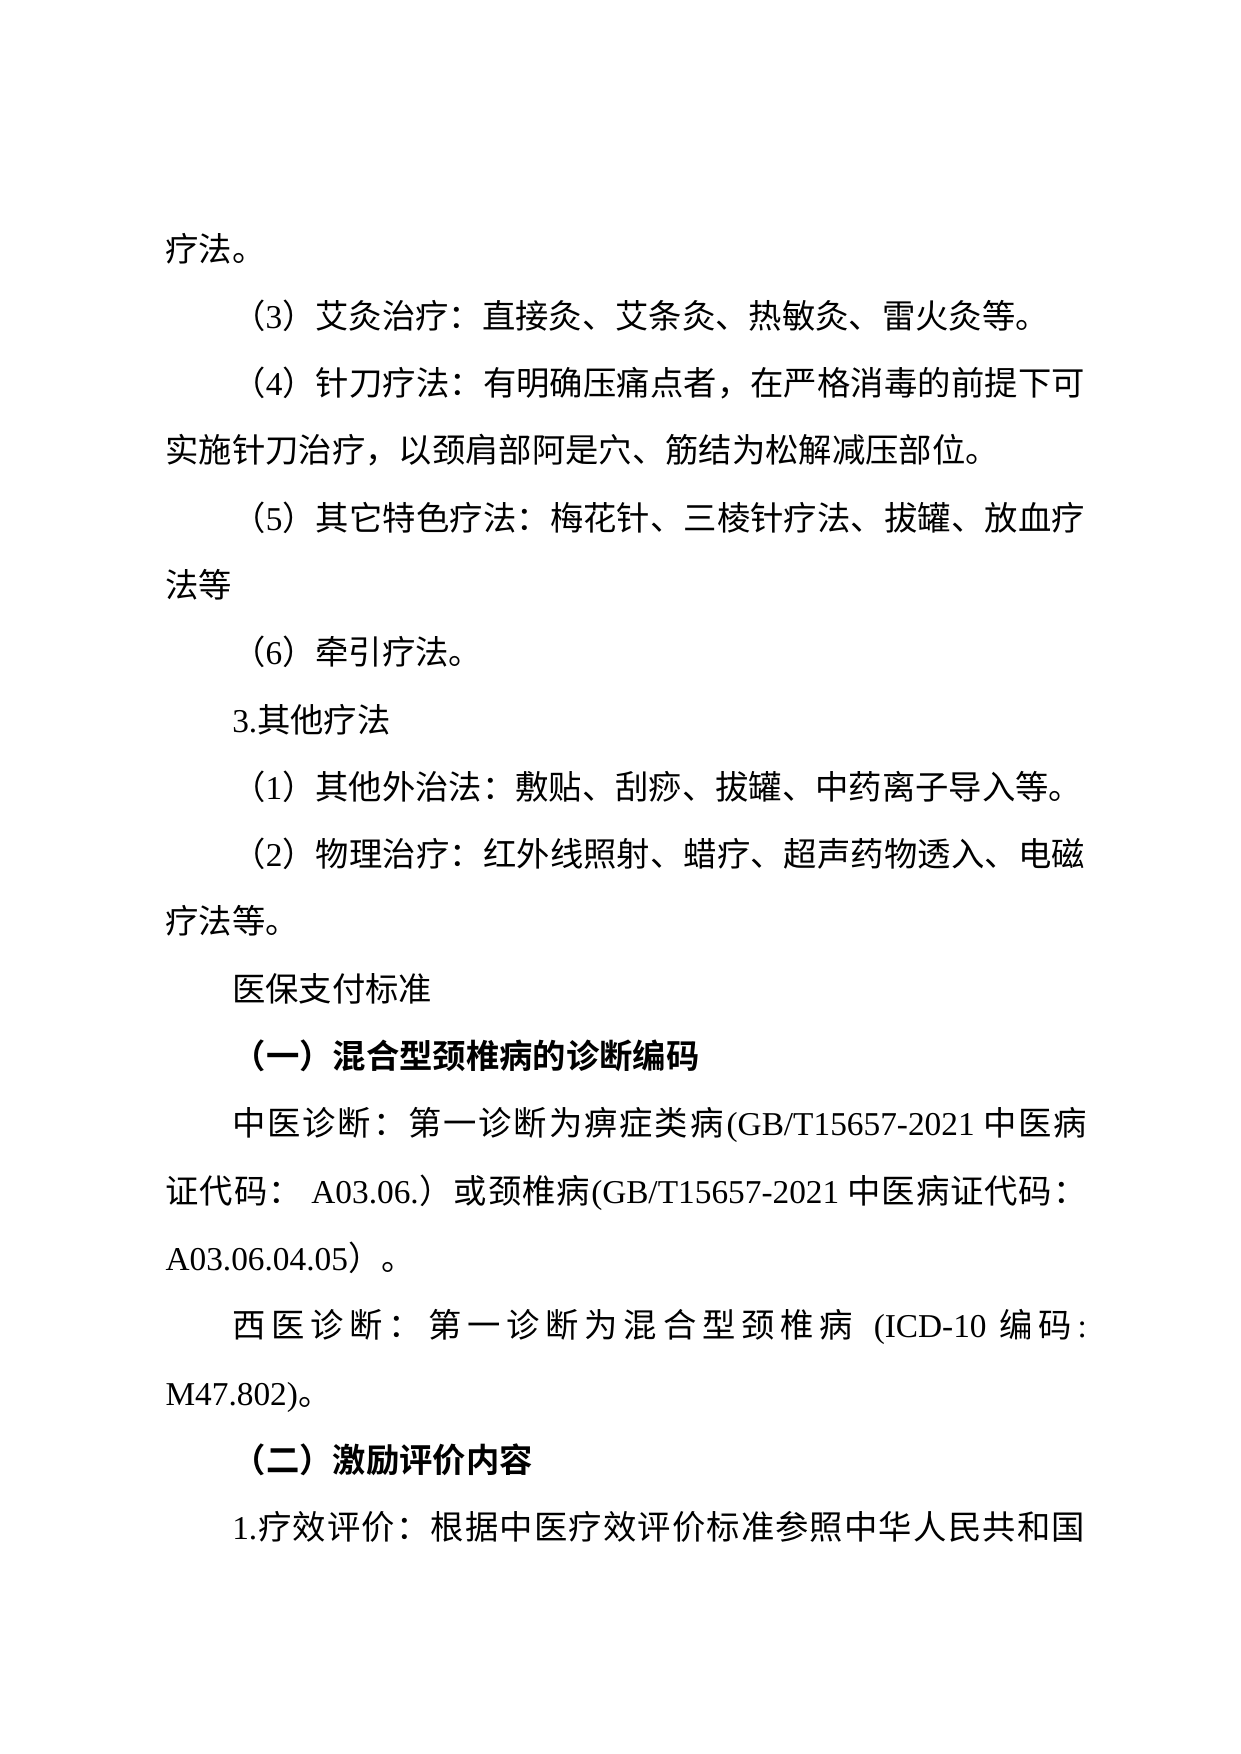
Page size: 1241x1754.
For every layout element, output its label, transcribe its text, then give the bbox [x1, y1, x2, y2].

text （1）其他外治法：敷贴、刮痧、拔罐、中药离子导入等。 [165, 751, 1087, 818]
text （5）其它特色疗法：梅花针、三棱针疗法、拔罐、放血疗法等 [165, 482, 1087, 617]
text （2）物理治疗：红外线照射、蜡疗、超声药物透入、电磁疗法等。 [165, 818, 1087, 953]
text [165, 213, 1087, 280]
text 西医诊断：第一诊断为混合型颈椎病 (ICD-10编码: M47.802)。 [165, 1289, 1087, 1424]
text （6）牵引疗法。 [165, 617, 1087, 684]
text 中医诊断：第一诊断为痹症类病(GB/T15657-2021 中医病证代码： A03.06.）或颈椎病(GB/T15657-2021 中医病证代码： A03.06.04.05）。 [165, 1088, 1087, 1289]
text 3.其他疗法 [165, 684, 1087, 751]
text （4）针刀疗法：有明确压痛点者，在严格消毒的前提下可实施针刀治疗，以颈肩部阿是穴、筋结为松解减压部位。 [165, 347, 1087, 482]
text （3）艾灸治疗：直接灸、艾条灸、热敏灸、雷火灸等。 [165, 280, 1087, 347]
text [165, 1491, 1087, 1559]
text 医保支付标准 [165, 953, 1087, 1020]
text （二）激励评价内容 [165, 1424, 1087, 1491]
text （一）混合型颈椎病的诊断编码 [165, 1020, 1087, 1088]
